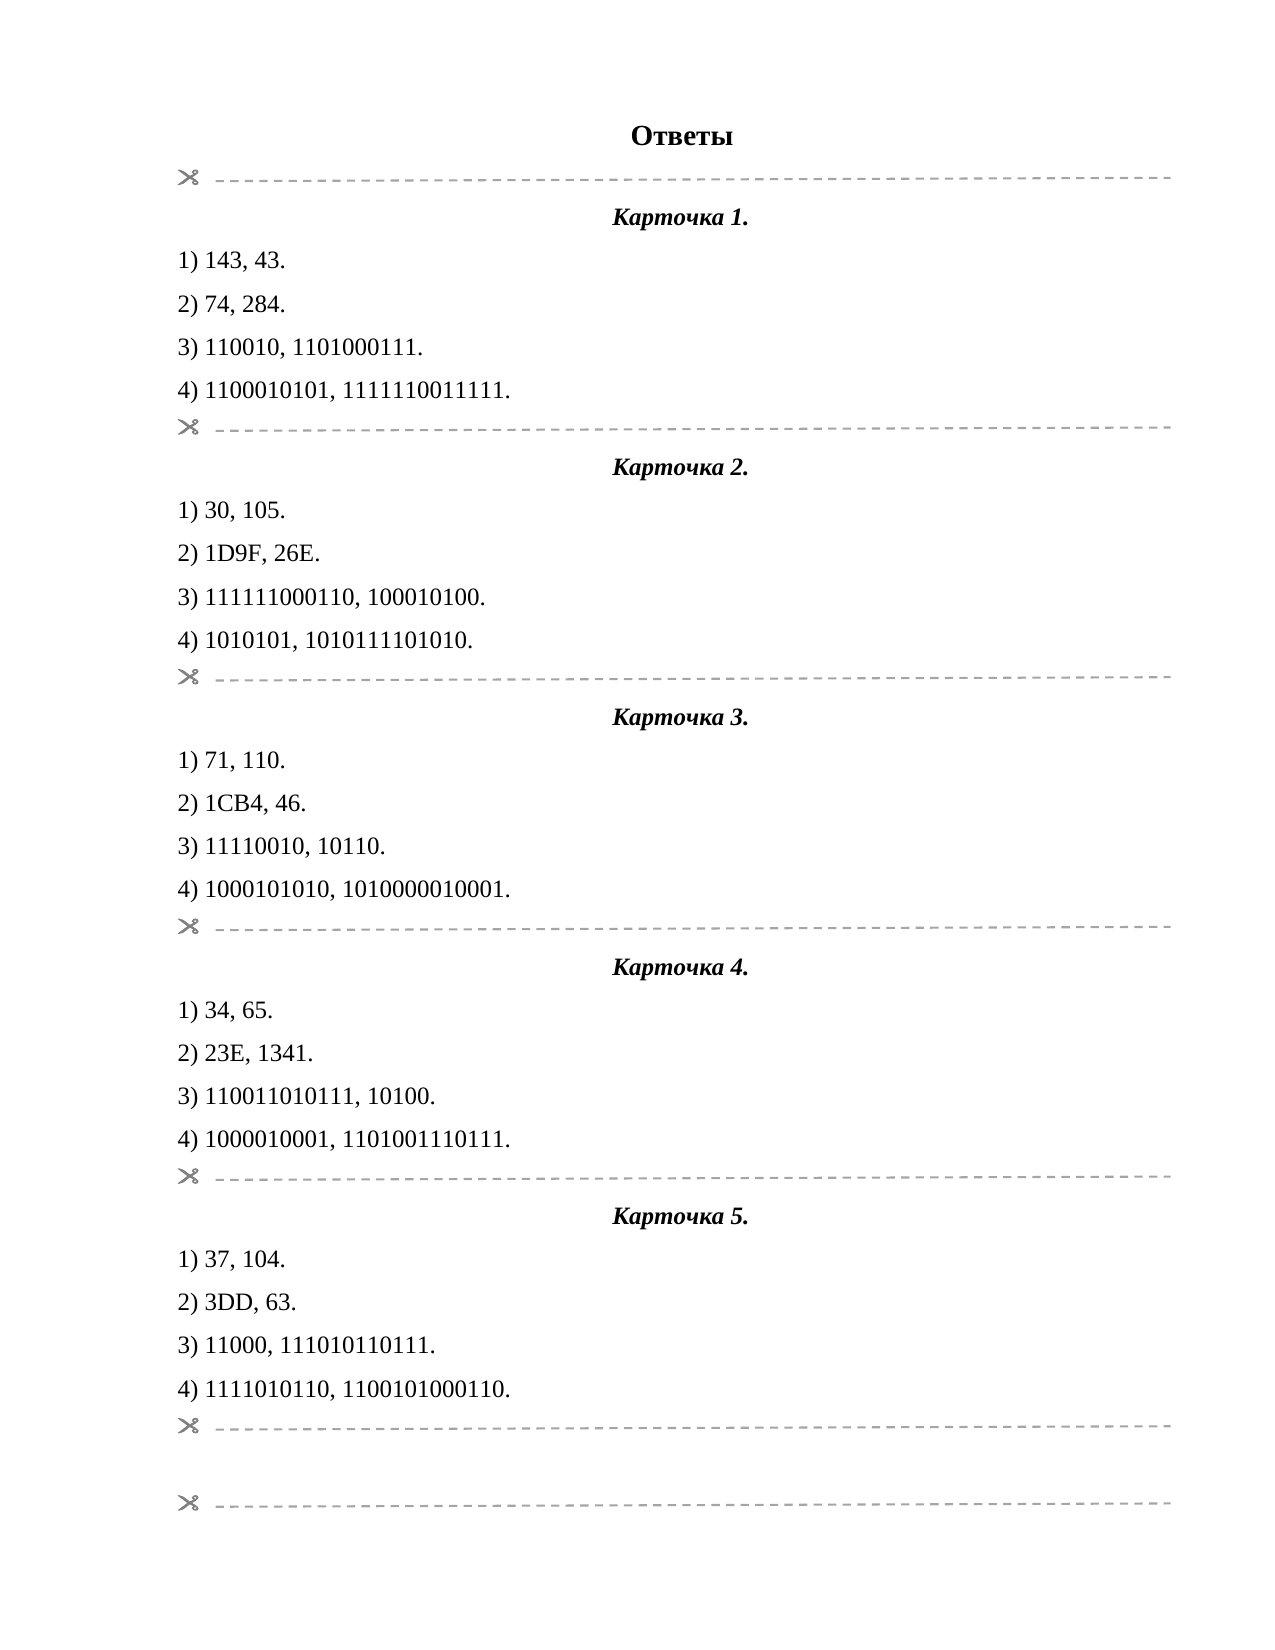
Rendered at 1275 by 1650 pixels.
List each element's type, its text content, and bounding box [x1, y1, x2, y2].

text 2) 23E, 1341. [177, 1038, 1186, 1067]
text Карточка 5. [177, 1201, 1186, 1230]
text 4) 1010101, 1010111101010. [177, 625, 1186, 653]
text 4) 1111010110, 1100101000110. [177, 1374, 1186, 1402]
text 1) 143, 43. [177, 246, 1186, 274]
text 1) 71, 110. [177, 745, 1186, 774]
text 1) 37, 104. [177, 1244, 1186, 1273]
text 3) 111111000110, 100010100. [177, 582, 1186, 610]
text Ответы [177, 118, 1186, 152]
text 2) 1D9F, 26E. [177, 538, 1186, 567]
text 1) 34, 65. [177, 995, 1186, 1023]
text Карточка 2. [177, 452, 1186, 481]
text 3) 110011010111, 10100. [177, 1081, 1186, 1110]
text 2) 74, 284. [177, 289, 1186, 317]
text 3) 11110010, 10110. [177, 831, 1186, 860]
text Карточка 4. [177, 952, 1186, 980]
text 3) 11000, 111010110111. [177, 1331, 1186, 1359]
text 4) 1000010001, 1101001110111. [177, 1124, 1186, 1153]
text 4) 1000101010, 1010000010001. [177, 874, 1186, 903]
text 2) 1CB4, 46. [177, 788, 1186, 817]
text 2) 3DD, 63. [177, 1287, 1186, 1316]
text Карточка 1. [177, 202, 1186, 231]
text 1) 30, 105. [177, 495, 1186, 524]
text 3) 110010, 1101000111. [177, 332, 1186, 361]
text Карточка 3. [177, 702, 1186, 731]
text 4) 1100010101, 1111110011111. [177, 375, 1186, 404]
